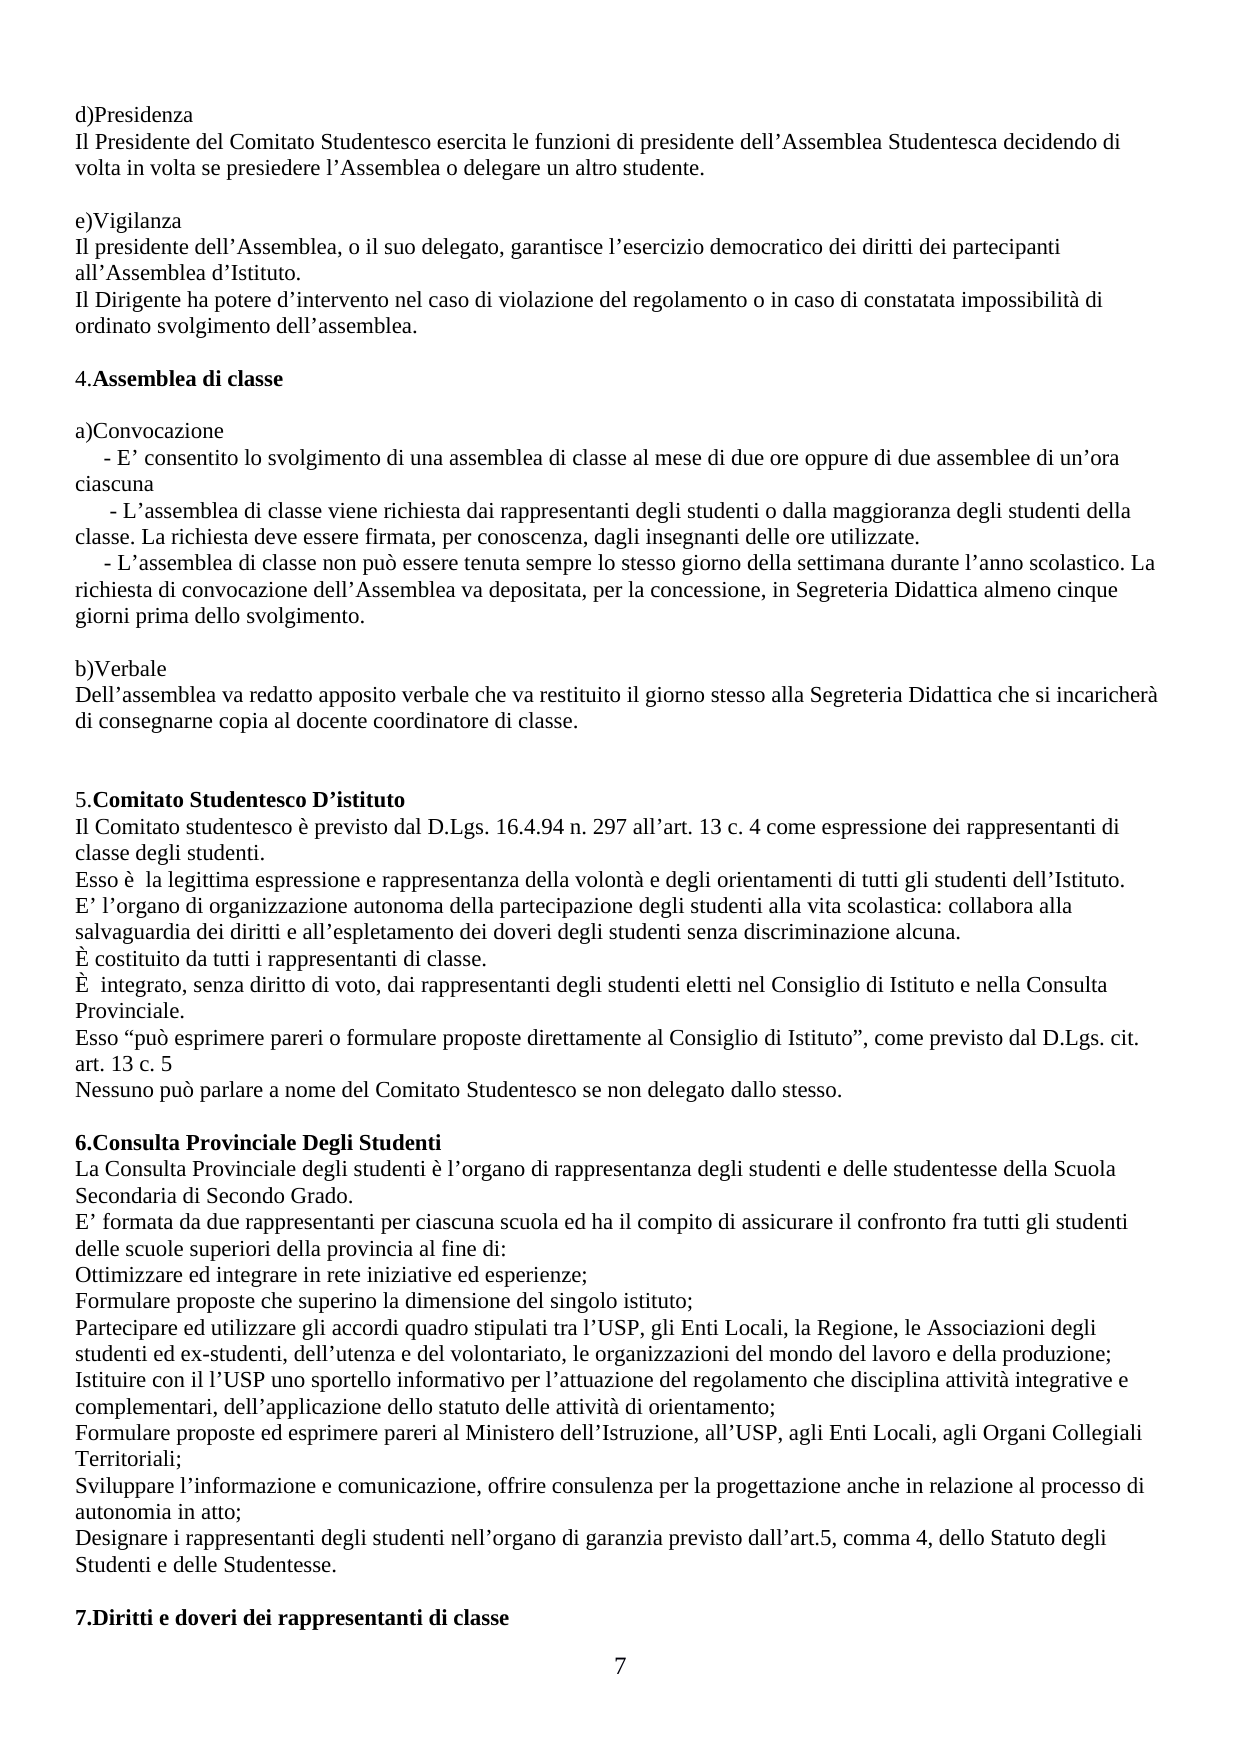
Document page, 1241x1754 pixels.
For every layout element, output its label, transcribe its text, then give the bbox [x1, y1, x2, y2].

text 4.Assemblea di classe [75, 365, 1165, 391]
text Istituire con il l’USP uno sportello informativo per l’attuazione del regolamento che disciplina attività integrative e complementari, dell’applicazione dello statuto delle attività di orientamento; [75, 1366, 1165, 1419]
text - L’assemblea di classe viene richiesta dai rappresentanti degli studenti o dalla maggioranza degli studenti della classe. La richiesta deve essere firmata, per conoscenza, dagli insegnanti delle ore utilizzate. [75, 497, 1165, 549]
text a)Convocazione - E’ consentito lo svolgimento di una assemblea di classe al mese di due ore oppure di due assemblee di un’ora ciascuna [75, 418, 1165, 497]
text Formulare proposte che superino la dimensione del singolo istituto; [75, 1287, 1165, 1314]
text Ottimizzare ed integrare in rete iniziative ed esperienze; [75, 1261, 1165, 1287]
text e)Vigilanza [75, 180, 1165, 233]
text - L’assemblea di classe non può essere tenuta sempre lo stesso giorno della settimana durante l’anno scolastico. La richiesta di convocazione dell’Assemblea va depositata, per la concessione, in Segreteria Didattica almeno cinque giorni prima dello svolgimento. [75, 549, 1165, 628]
text Sviluppare l’informazione e comunicazione, offrire consulenza per la progettazione anche in relazione al processo di autonomia in atto; [75, 1472, 1165, 1524]
text Formulare proposte ed esprimere pareri al Ministero dell’Istruzione, all’USP, agli Enti Locali, agli Organi Collegiali Territoriali; [75, 1419, 1165, 1472]
text E’ l’organo di organizzazione autonoma della partecipazione degli studenti alla vita scolastica: collabora alla salvaguardia dei diritti e all’espletamento dei doveri degli studenti senza discriminazione alcuna. [75, 892, 1165, 945]
text 5.Comitato Studentesco D’istituto [75, 787, 1165, 813]
text La Consulta Provinciale degli studenti è l’organo di rappresentanza degli studenti e delle studentesse della Scuola Secondaria di Secondo Grado. [75, 1156, 1165, 1208]
text b)Verbale Dell’assemblea va redatto apposito verbale che va restituito il giorno stesso alla Segreteria Didattica che si incaricherà di consegnarne copia al docente coordinatore di classe. [75, 655, 1165, 760]
text Il presidente dell’Assemblea, o il suo delegato, garantisce l’esercizio democratico dei diritti dei partecipanti all’Assemblea d’Istituto. [75, 233, 1165, 286]
text E’ formata da due rappresentanti per ciascuna scuola ed ha il compito di assicurare il confronto fra tutti gli studenti delle scuole superiori della provincia al fine di: [75, 1208, 1165, 1261]
text d)Presidenza Il Presidente del Comitato Studentesco esercita le funzioni di presidente dell’Assemblea Studentesca decidendo di volta in volta se presiedere l’Assemblea o delegare un altro studente. [75, 75, 1165, 180]
text Esso “può esprimere pareri o formulare proposte direttamente al Consiglio di Istituto”, come previsto dal D.Lgs. cit. art. 13 c. 5 [75, 1024, 1165, 1076]
text Il Dirigente ha potere d’intervento nel caso di violazione del regolamento o in caso di constatata impossibilità di ordinato svolgimento dell’assemblea. [75, 286, 1165, 338]
text 7.Diritti e doveri dei rappresentanti di classe [75, 1603, 1165, 1630]
text È integrato, senza diritto di voto, dai rappresentanti degli studenti eletti nel Consiglio di Istituto e nella Consulta Provinciale. [75, 971, 1165, 1024]
text 6.Consulta Provinciale Degli Studenti [75, 1129, 1165, 1156]
text Designare i rappresentanti degli studenti nell’organo di garanzia previsto dall’art.5, comma 4, dello Statuto degli Studenti e delle Studentesse. [75, 1524, 1165, 1577]
text Partecipare ed utilizzare gli accordi quadro stipulati tra l’USP, gli Enti Locali, la Regione, le Associazioni degli studenti ed ex-studenti, dell’utenza e del volontariato, le organizzazioni del mondo del lavoro e della produzione; [75, 1314, 1165, 1366]
text È costituito da tutti i rappresentanti di classe. [75, 945, 1165, 971]
text Il Comitato studentesco è previsto dal D.Lgs. 16.4.94 n. 297 all’art. 13 c. 4 come espressione dei rappresentanti di classe degli studenti. [75, 813, 1165, 866]
text Nessuno può parlare a nome del Comitato Studentesco se non delegato dallo stesso. [75, 1076, 1165, 1103]
text Esso è la legittima espressione e rappresentanza della volontà e degli orientamenti di tutti gli studenti dell’Istituto. [75, 866, 1165, 892]
